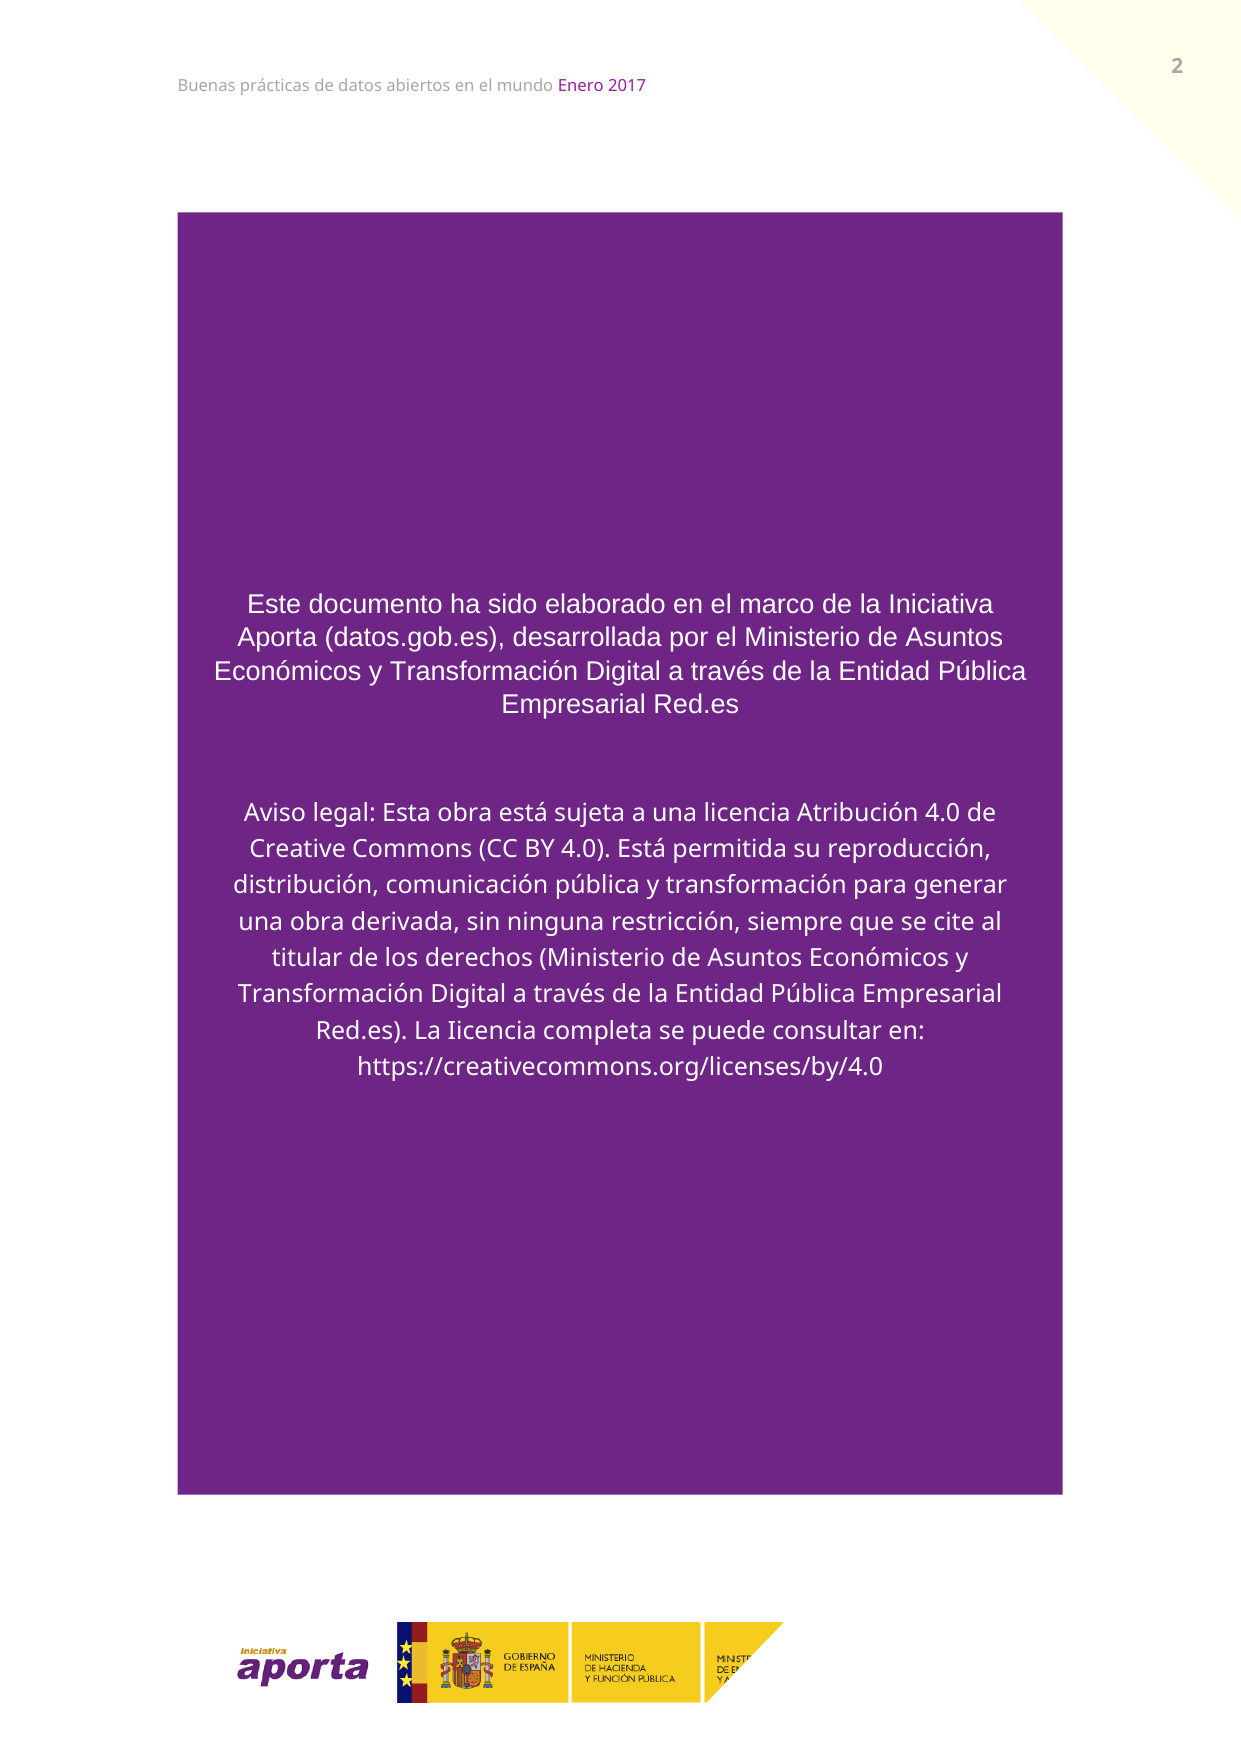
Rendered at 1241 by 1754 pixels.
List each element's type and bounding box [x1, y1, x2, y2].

picture [176, 1622, 783, 1703]
